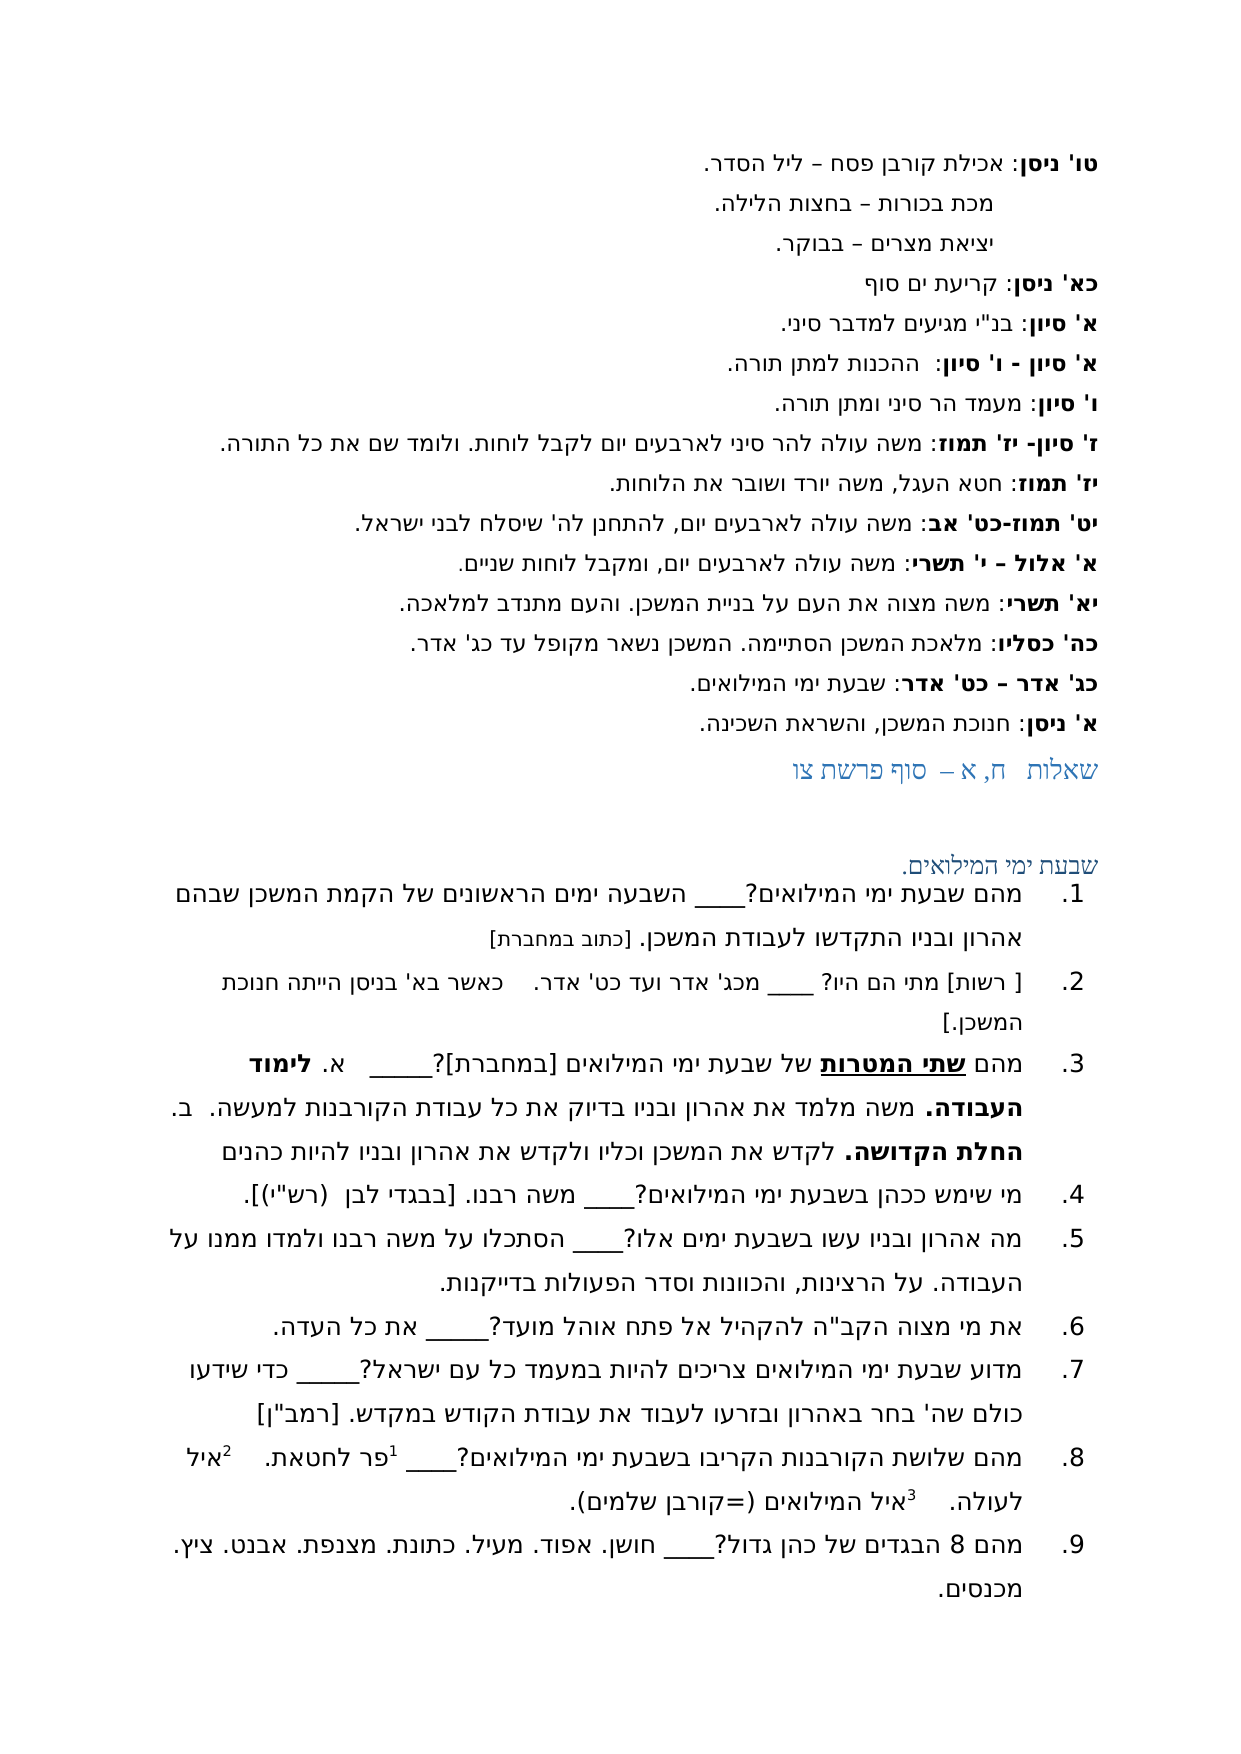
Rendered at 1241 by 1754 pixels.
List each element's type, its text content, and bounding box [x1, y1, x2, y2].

text כה' כסליו: מלאכת המשכן הסתיימה. המשכן נשאר מקופל עד כג' אדר. [142, 630, 1098, 657]
text יא' תשרי: משה מצוה את העם על בניית המשכן. והעם מתנדב למלאכה. [142, 590, 1098, 617]
text כא' ניסן: קריעת ים סוף [142, 270, 1098, 297]
text א' ניסן: חנוכת המשכן, והשראת השכינה. [142, 710, 1098, 737]
subtitle שאלות ח, א – סוף פרשת צו [142, 754, 1098, 785]
list מה אהרון ובניו עשו בשבעת ימים אלו?____ הסתכלו על משה רבנו ולמדו ממנו על העבודה. על הרצינות, והכוונות וסדר הפעולות בדייקנות. [142, 1224, 1061, 1297]
list את מי מצוה הקב"ה להקהיל אל פתח אוהל מועד?_____ את כל העדה. [142, 1312, 1061, 1341]
text יט' תמוז-כט' אב: משה עולה לארבעים יום, להתחנן לה' שיסלח לבני ישראל. [142, 510, 1098, 537]
text א' סיון: בנ"י מגיעים למדבר סיני. [142, 310, 1098, 337]
text ו' סיון: מעמד הר סיני ומתן תורה. [142, 390, 1098, 417]
list מי שימש ככהן בשבעת ימי המילואים?____ משה רבנו. [בבגדי לבן (רש"י)]. [142, 1181, 1061, 1210]
list מהם שתי המטרות של שבעת ימי המילואים [במחברת]?_____ א. לימוד העבודה. משה מלמד את אהרון ובניו בדיוק את כל עבודת הקורבנות למעשה. ב. החלת הקדושה. לקדש את המשכן וכליו ולקדש את אהרון ובניו להיות כהנים [142, 1049, 1061, 1166]
list מהם שבעת ימי המילואים?____ השבעה ימים הראשונים של הקמת המשכן שבהם אהרון ובניו התקדשו לעבודת המשכן. [כתוב במחברת] [142, 879, 1061, 952]
text כג' אדר – כט' אדר: שבעת ימי המילואים. [142, 670, 1098, 697]
text א' סיון - ו' סיון: ההכנות למתן תורה. [142, 350, 1098, 377]
text טו' ניסן: אכילת קורבן פסח – ליל הסדר. מכת בכורות – בחצות הלילה. יציאת מצרים – בבוקר. [142, 150, 1098, 257]
text ז' סיון- יז' תמוז: משה עולה להר סיני לארבעים יום לקבל לוחות. ולומד שם את כל התורה. [142, 430, 1098, 457]
list מדוע שבעת ימי המילואים צריכים להיות במעמד כל עם ישראל?_____ כדי שידעו כולם שה' בחר באהרון ובזרעו לעבוד את עבודת הקודש במקדש. [רמב"ן] [142, 1356, 1061, 1429]
text א' אלול – י' תשרי: משה עולה לארבעים יום, ומקבל לוחות שניים. [142, 550, 1098, 577]
list [ רשות] מתי הם היו? ____ מכג' אדר ועד כט' אדר. כאשר בא' בניסן הייתה חנוכת המשכן.] [142, 967, 1061, 1036]
list מהם 8 הבגדים של כהן גדול?____ חושן. אפוד. מעיל. כתונת. מצנפת. אבנט. ציץ. מכנסים. [142, 1531, 1061, 1604]
subtitle שבעת ימי המילואים. [142, 851, 1098, 879]
list מהם שלושת הקורבנות הקריבו בשבעת ימי המילואים?____ 1פר לחטאת. 2איל לעולה. 3איל המילואים (=קורבן שלמים). [142, 1443, 1061, 1516]
text יז' תמוז: חטא העגל, משה יורד ושובר את הלוחות. [142, 470, 1098, 497]
